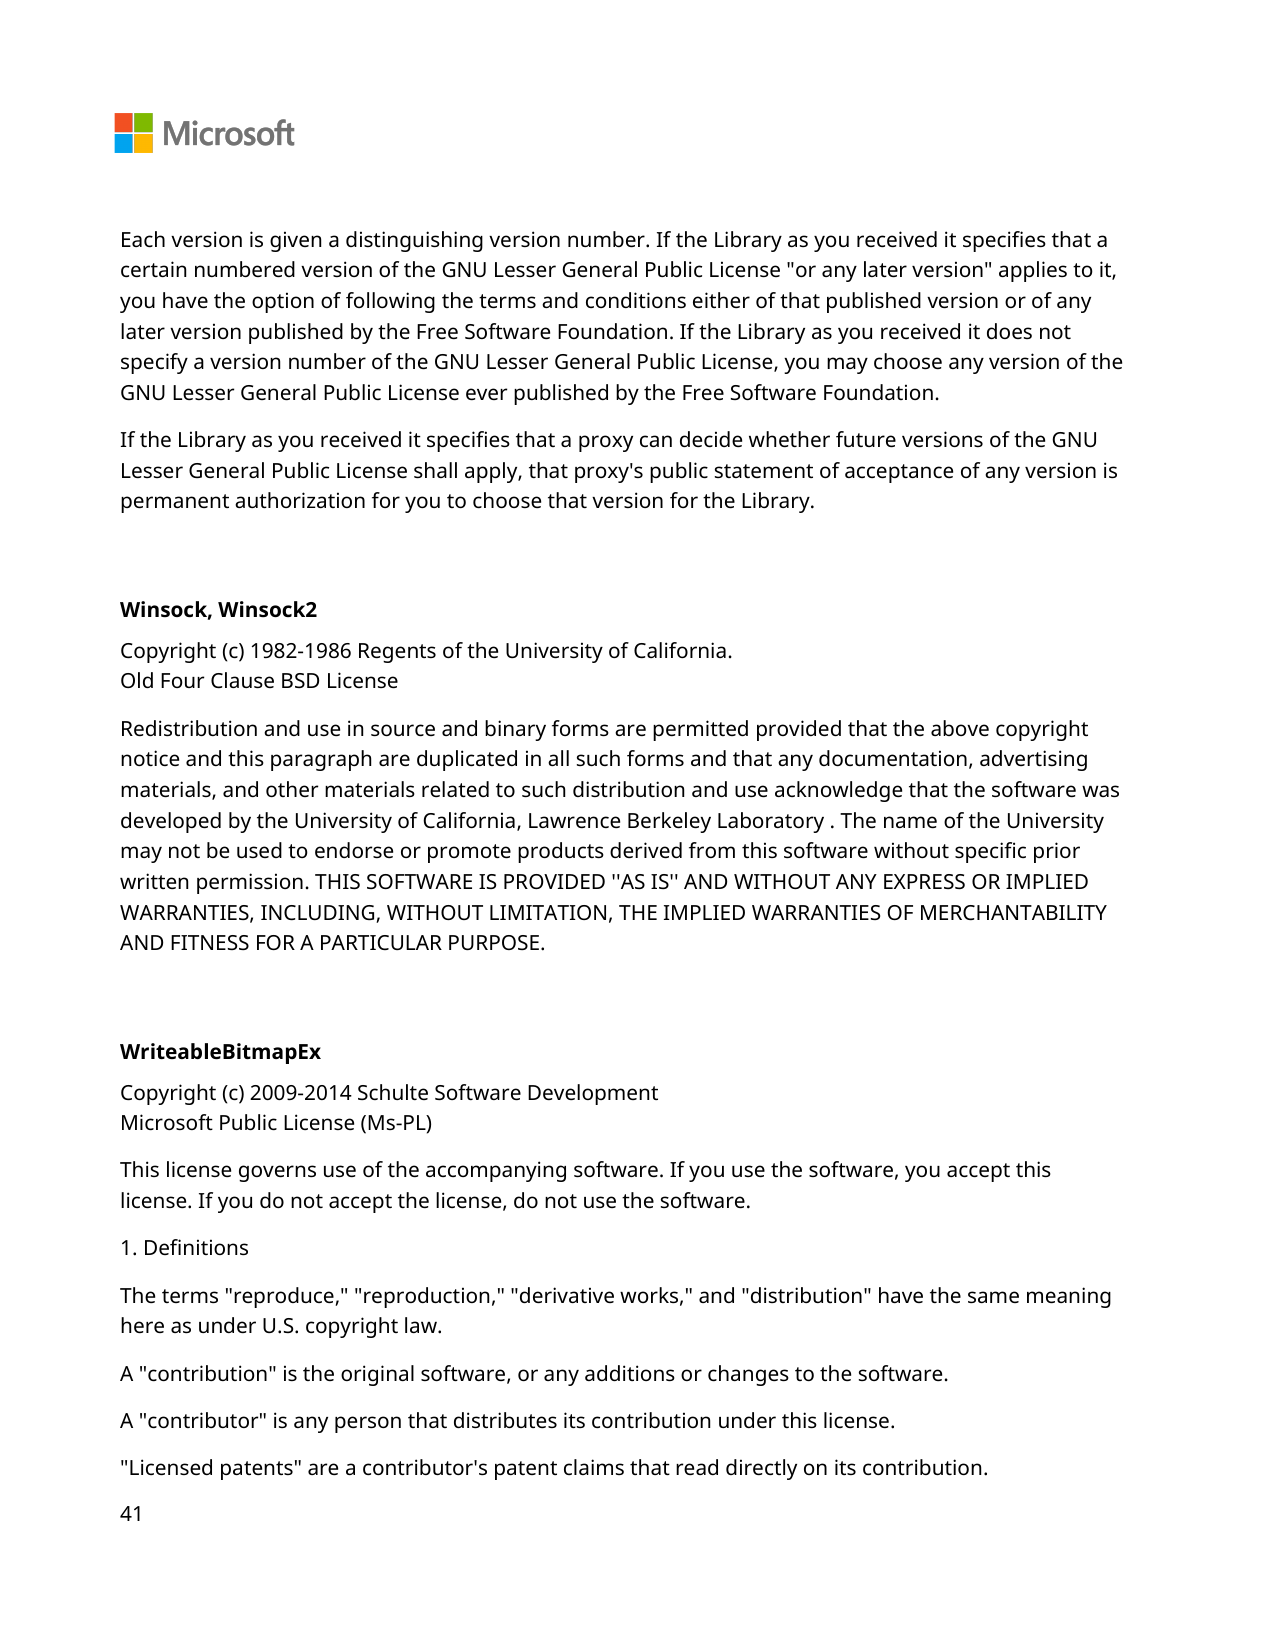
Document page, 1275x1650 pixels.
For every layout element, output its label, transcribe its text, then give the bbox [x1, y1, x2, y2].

text If the Library as you received it specifies that a proxy can decide whether future versions of the GNU Lesser General Public License shall apply, that proxy's public statement of acceptance of any version is permanent authorization for you to choose that version for the Library. [120, 425, 1125, 515]
text "Licensed patents" are a contributor's patent claims that read directly on its contribution. [120, 1453, 1125, 1482]
text The terms "reproduce," "reproduction," "derivative works," and "distribution" have the same meaning here as under U.S. copyright law. [120, 1281, 1125, 1340]
text Copyright (c) 1982-1986 Regents of the University of California. Old Four Clause BSD License [120, 636, 1125, 695]
text Each version is given a distinguishing version number. If the Library as you received it specifies that a certain numbered version of the GNU Lesser General Public License "or any later version" applies to it, you have the option of following the terms and conditions either of that published version or of any later version published by the Free Software Foundation. If the Library as you received it does not specify a version number of the GNU Lesser General Public License, you may choose any version of the GNU Lesser General Public License ever published by the Free Software Foundation. [120, 225, 1125, 407]
subtitle Winsock, Winsock2 [120, 592, 1125, 623]
text This license governs use of the accompanying software. If you use the software, you accept this license. If you do not accept the license, do not use the software. [120, 1156, 1125, 1215]
subtitle WriteableBitmapEx [120, 1034, 1125, 1065]
text 1. Definitions [120, 1233, 1125, 1262]
text Redistribution and use in source and binary forms are permitted provided that the above copyright notice and this paragraph are duplicated in all such forms and that any documentation, advertising materials, and other materials related to such distribution and use acknowledge that the software was developed by the University of California, Lawrence Berkeley Laboratory . The name of the University may not be used to endorse or promote products derived from this software without specific prior written permission. THIS SOFTWARE IS PROVIDED ''AS IS'' AND WITHOUT ANY EXPRESS OR IMPLIED WARRANTIES, INCLUDING, WITHOUT LIMITATION, THE IMPLIED WARRANTIES OF MERCHANTABILITY AND FITNESS FOR A PARTICULAR PURPOSE. [120, 714, 1125, 957]
text A "contribution" is the original software, or any additions or changes to the software. [120, 1359, 1125, 1387]
text Copyright (c) 2009-2014 Schulte Software Development Microsoft Public License (Ms-PL) [120, 1078, 1125, 1137]
text A "contributor" is any person that distributes its contribution under this license. [120, 1406, 1125, 1434]
picture [114, 113, 295, 153]
